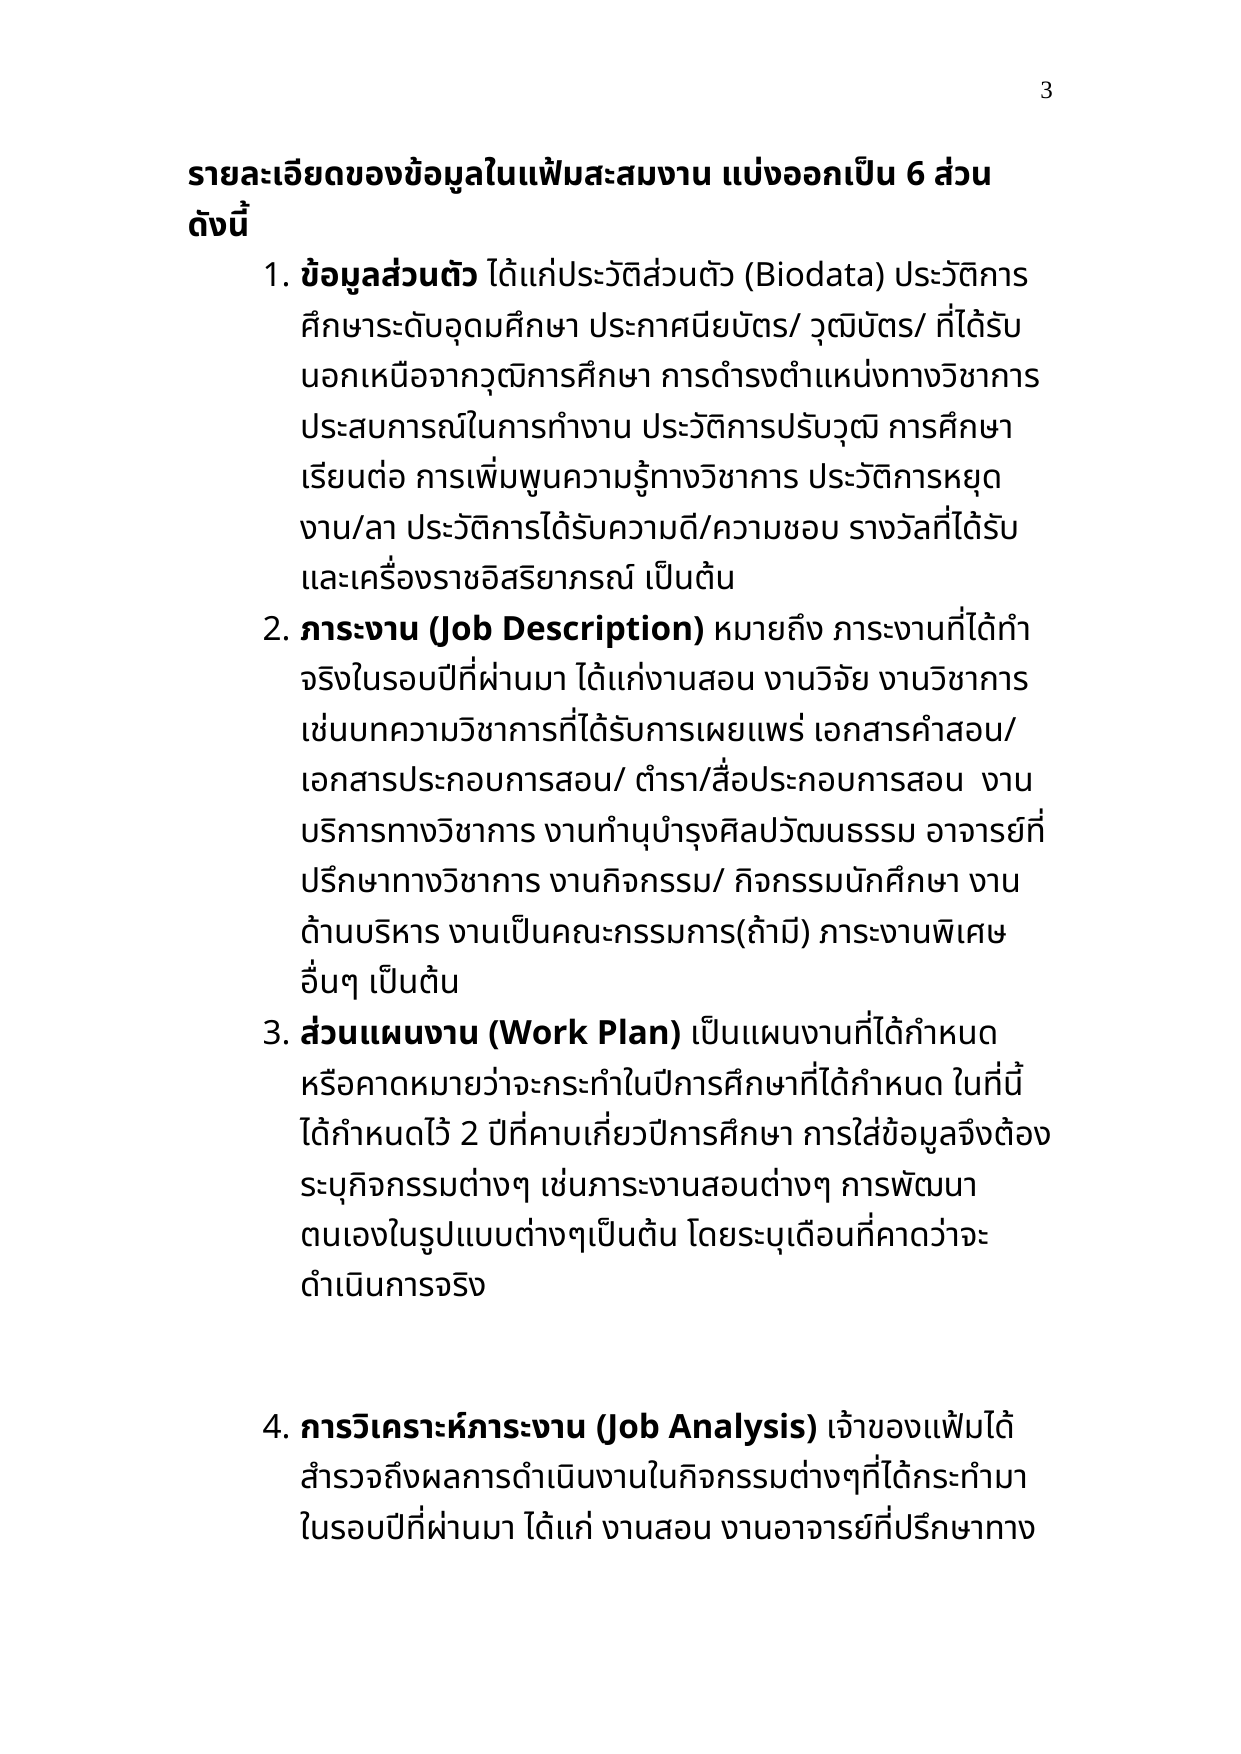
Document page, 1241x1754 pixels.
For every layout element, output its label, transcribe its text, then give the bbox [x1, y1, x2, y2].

list ส่วนแผนงาน (Work Plan) เป็นแผนงานที่ได้กำหนดหรือคาดหมายว่าจะกระทำในปีการศึกษาที่ได้กำหนด ในที่นี้ได้กำหนดไว้ 2 ปีที่คาบเกี่ยวปีการศึกษา การใส่ข้อมูลจึงต้องระบุกิจกรรมต่างๆ เช่นภาระงานสอนต่างๆ การพัฒนาตนเองในรูปแบบต่างๆเป็นต้น โดยระบุเดือนที่คาดว่าจะดำเนินการจริง [262, 1009, 1053, 1312]
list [262, 1403, 1053, 1554]
text รายละเอียดของข้อมูลในแฟ้มสะสมงาน แบ่งออกเป็น 6 ส่วน ดังนี้ [187, 150, 1053, 251]
list ภาระงาน (Job Description) หมายถึง ภาระงานที่ได้ทำจริงในรอบปีที่ผ่านมา ได้แก่งานสอน งานวิจัย งานวิชาการ เช่นบทความวิชาการที่ได้รับการเผยแพร่ เอกสารคำสอน/ เอกสารประกอบการสอน/ ตำรา/สื่อประกอบการสอน งานบริการทางวิชาการ งานทำนุบำรุงศิลปวัฒนธรรม อาจารย์ที่ปรึกษาทางวิชาการ งานกิจกรรม/ กิจกรรมนักศึกษา งานด้านบริหาร งานเป็นคณะกรรมการ(ถ้ามี) ภาระงานพิเศษอื่นๆ เป็นต้น [262, 604, 1053, 1009]
list ข้อมูลส่วนตัว ได้แก่ประวัติส่วนตัว (Biodata) ประวัติการศึกษาระดับอุดมศึกษา ประกาศนียบัตร/ วุฒิบัตร/ ที่ได้รับนอกเหนือจากวุฒิการศึกษา การดำรงตำแหน่งทางวิชาการ ประสบการณ์ในการทำงาน ประวัติการปรับวุฒิ การศึกษาเรียนต่อ การเพิ่มพูนความรู้ทางวิชาการ ประวัติการหยุดงาน/ลา ประวัติการได้รับความดี/ความชอบ รางวัลที่ได้รับและเครื่องราชอิสริยาภรณ์ เป็นต้น [262, 251, 1053, 604]
